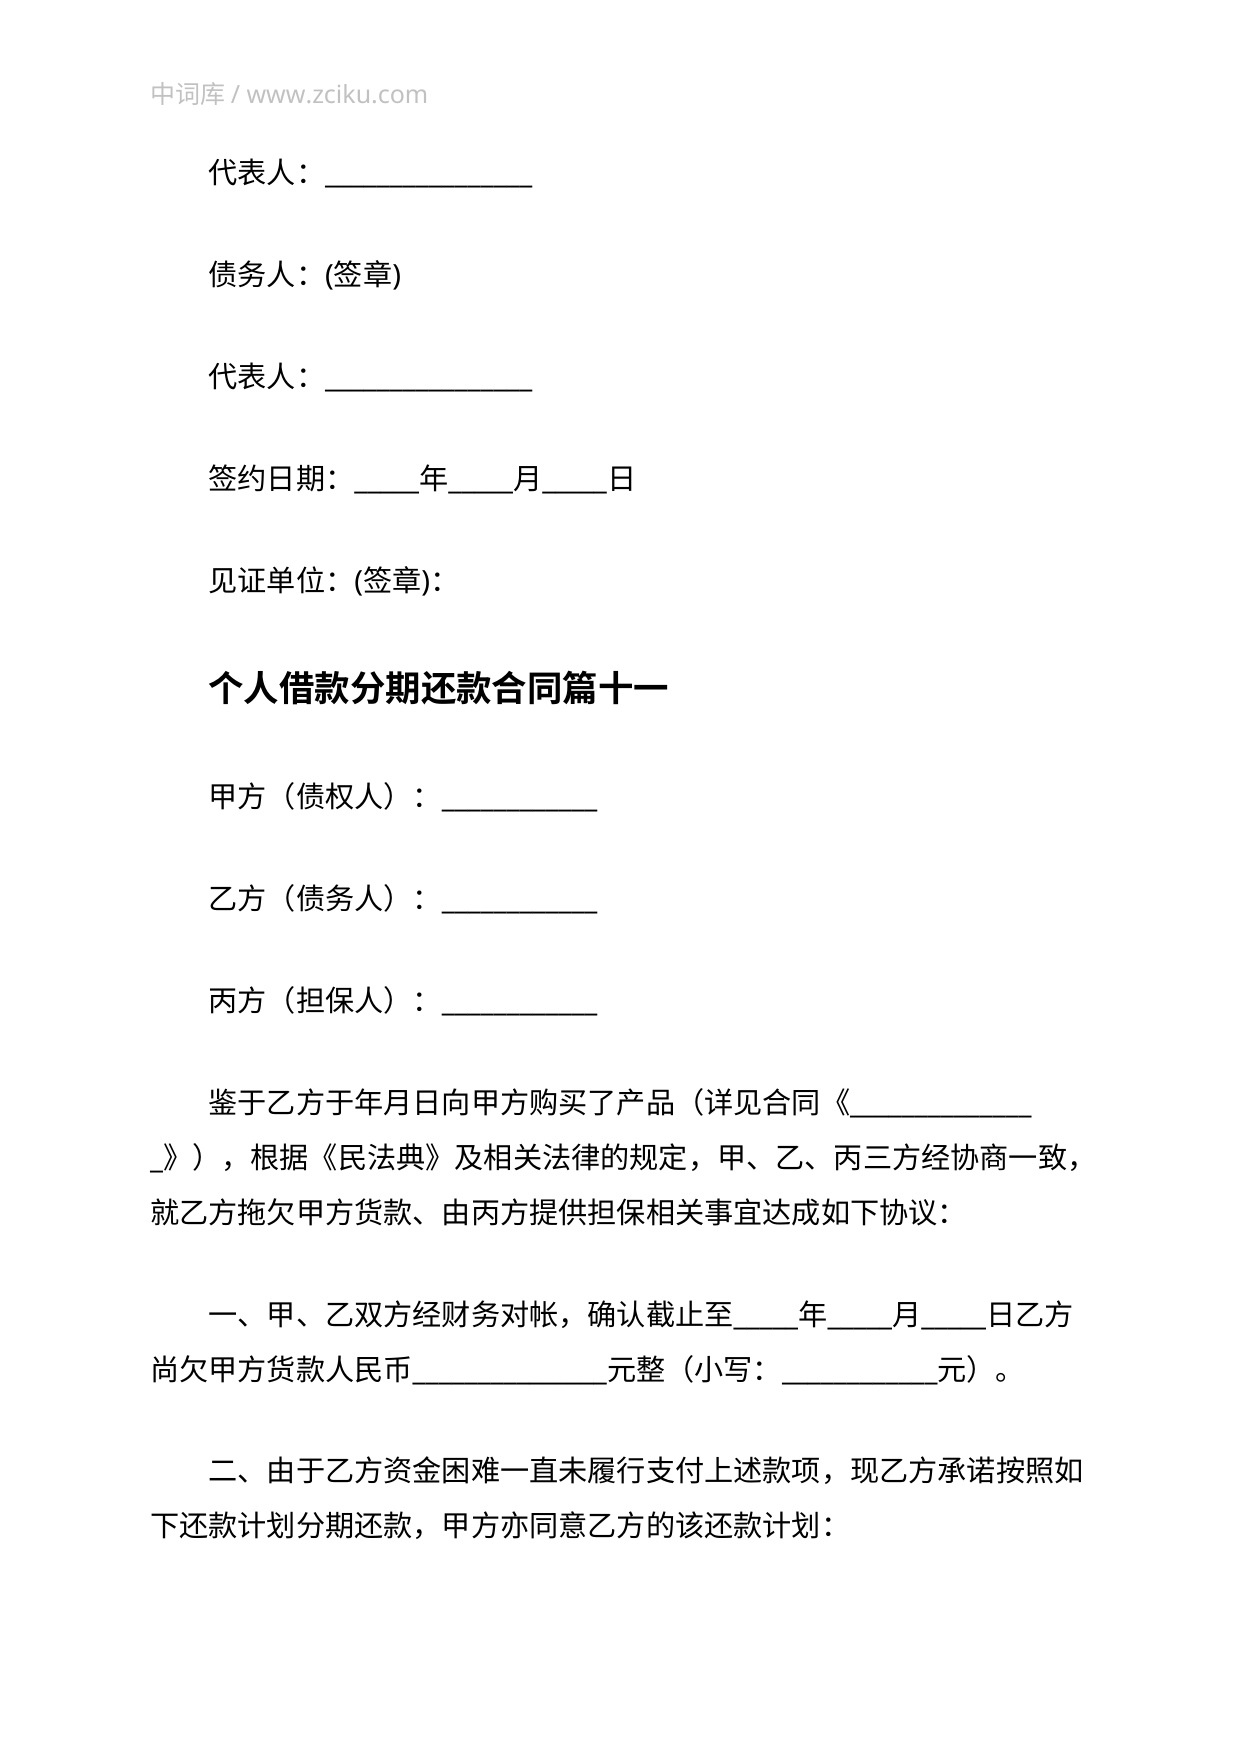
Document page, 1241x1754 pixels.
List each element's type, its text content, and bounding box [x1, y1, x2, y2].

text 代表人：________________ [150, 354, 1090, 396]
text 见证单位：(签章)： [150, 558, 1090, 600]
text 债务人：(签章) [150, 252, 1090, 294]
text 个人借款分期还款合同篇十一 [150, 660, 1090, 711]
text 二、由于乙方资金困难一直未履行支付上述款项，现乙方承诺按照如下还款计划分期还款，甲方亦同意乙方的该还款计划： [150, 1448, 1090, 1545]
text 代表人：________________ [150, 150, 1090, 192]
text 乙方（债务人）：____________ [150, 875, 1090, 918]
text 甲方（债权人）：____________ [150, 773, 1090, 816]
text 一、甲、乙双方经财务对帐，确认截止至_____年_____月_____日乙方尚欠甲方货款人民币_______________元整（小写：____________元）。 [150, 1291, 1090, 1388]
text 鉴于乙方于年月日向甲方购买了产品（详见合同《_______________》），根据《民法典》及相关法律的规定，甲、乙、丙三方经协商一致，就乙方拖欠甲方货款、由丙方提供担保相关事宜达成如下协议： [150, 1079, 1090, 1232]
text 签约日期：_____年_____月_____日 [150, 456, 1090, 498]
text 丙方（担保人）：____________ [150, 977, 1090, 1020]
